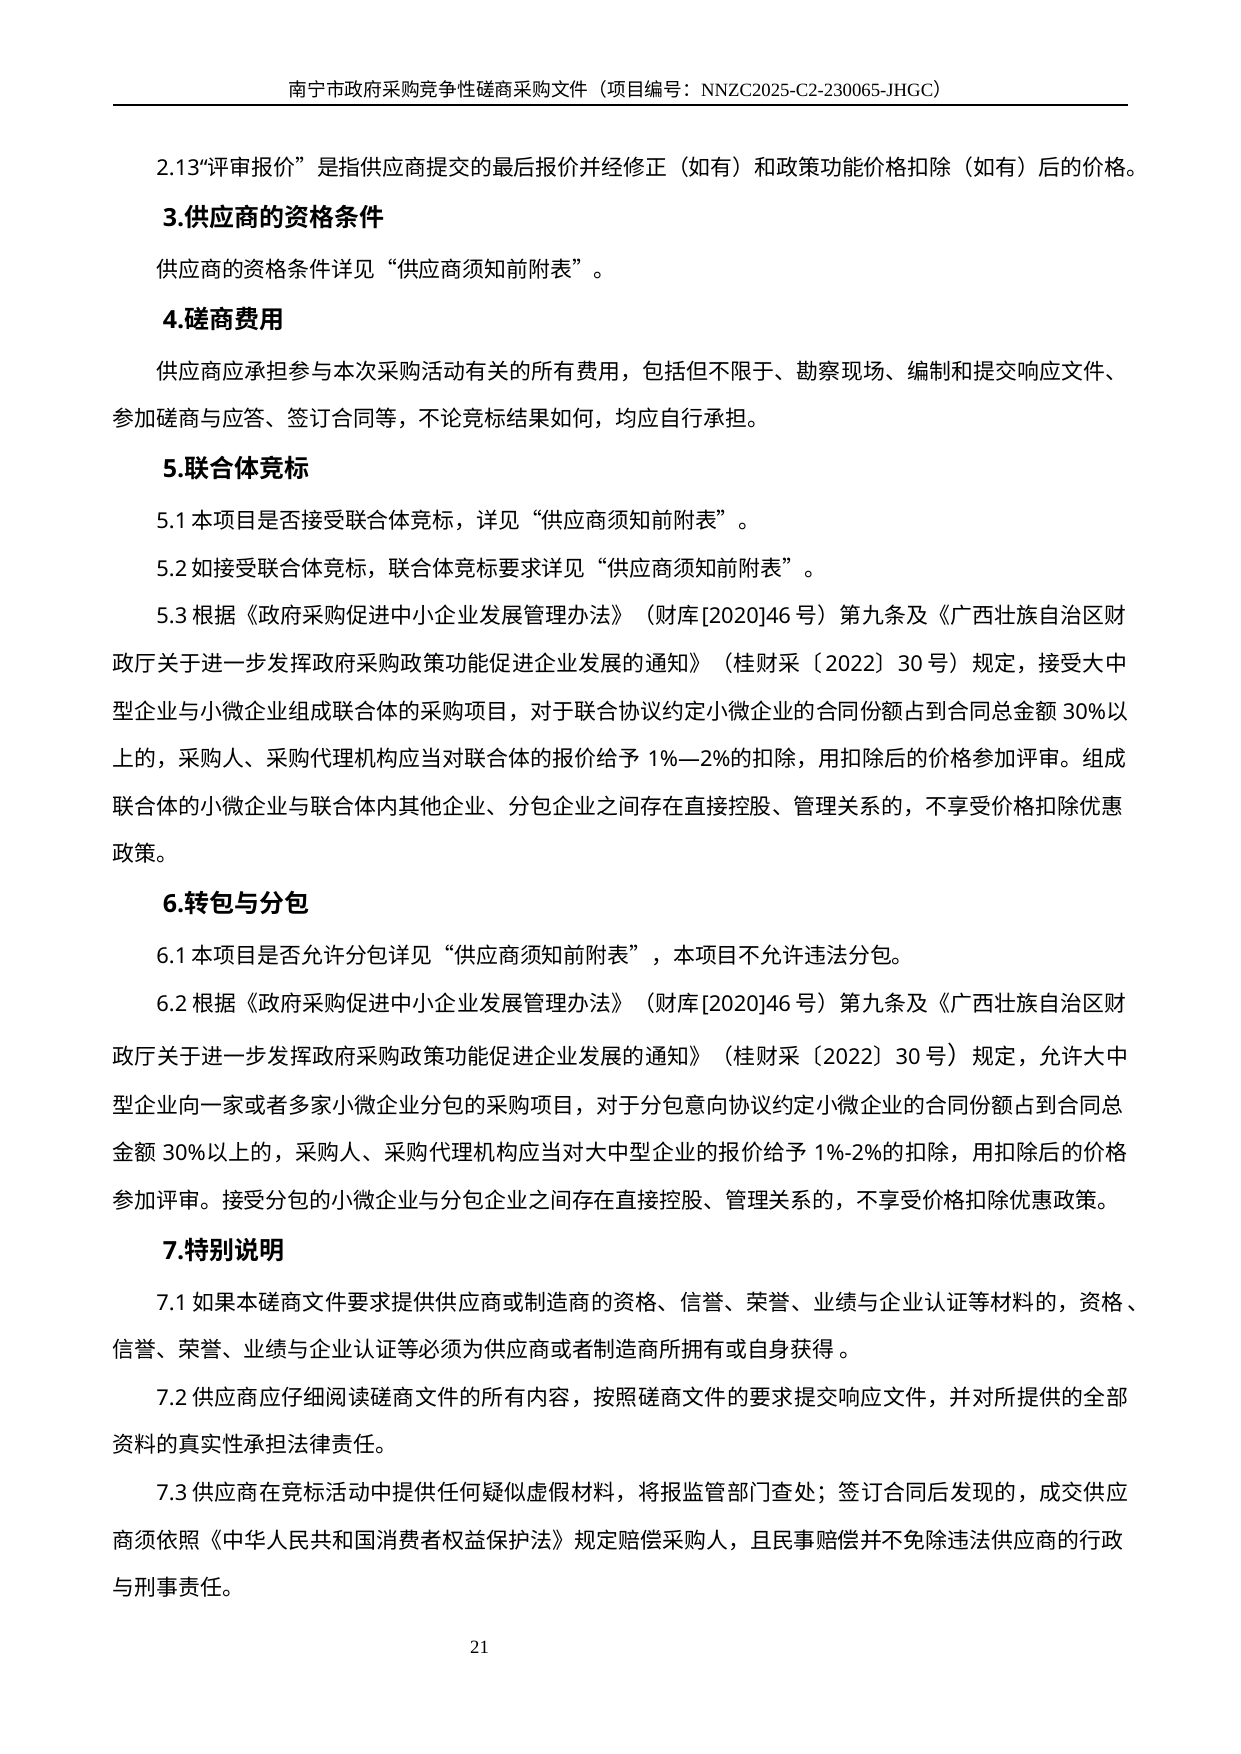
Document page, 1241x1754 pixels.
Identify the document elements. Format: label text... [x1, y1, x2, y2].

text 5.3根据《政府采购促进中小企业发展管理办法》（财库[2020]46号）第九条及《广西壮族自治区财政厅关于进一步发挥政府采购政策功能促进企业发展的通知》（桂财采〔2022〕30号）规定，接受大中型企业与小微企业组成联合体的采购项目，对于联合协议约定小微企业的合同份额占到合同总金额 30%以上的，采购人、采购代理机构应当对联合体的报价给予 1%—2%的扣除，用扣除后的价格参加评审。组成联合体的小微企业与联合体内其他企业、分包企业之间存在直接控股、管理关系的，不享受价格扣除优惠政策。 [112, 598, 1128, 868]
text 5.联合体竞标 [112, 449, 1128, 485]
text 5.1本项目是否接受联合体竞标，详见“供应商须知前附表”。 [112, 503, 1128, 535]
text 供应商应承担参与本次采购活动有关的所有费用，包括但不限于、勘察现场、编制和提交响应文件、参加磋商与应答、签订合同等，不论竞标结果如何，均应自行承担。 [112, 354, 1128, 433]
text 4.磋商费用 [112, 299, 1128, 336]
text 7.3供应商在竞标活动中提供任何疑似虚假材料，将报监管部门查处；签订合同后发现的，成交供应商须依照《中华人民共和国消费者权益保护法》规定赔偿采购人，且民事赔偿并不免除违法供应商的行政与刑事责任。 [112, 1475, 1128, 1602]
text 7.特别说明 [112, 1230, 1128, 1267]
text 6.1本项目是否允许分包详见“供应商须知前附表”，本项目不允许违法分包。 [112, 938, 1128, 970]
text 供应商的资格条件详见“供应商须知前附表”。 [112, 252, 1128, 284]
text 6.转包与分包 [112, 884, 1128, 920]
text 7.1如果本磋商文件要求提供供应商或制造商的资格、信誉、荣誉、业绩与企业认证等材料的，资格、信誉、荣誉、业绩与企业认证等必须为供应商或者制造商所拥有或自身获得 。 [112, 1285, 1128, 1364]
text 2.13“评审报价”是指供应商提交的最后报价并经修正（如有）和政策功能价格扣除（如有）后的价格。 [112, 150, 1128, 182]
text 7.2供应商应仔细阅读磋商文件的所有内容，按照磋商文件的要求提交响应文件，并对所提供的全部资料的真实性承担法律责任。 [112, 1380, 1128, 1459]
text 3.供应商的资格条件 [112, 198, 1128, 234]
text 6.2根据《政府采购促进中小企业发展管理办法》（财库[2020]46号）第九条及《广西壮族自治区财政厅关于进一步发挥政府采购政策功能促进企业发展的通知》（桂财采〔2022〕30号）规定，允许大中型企业向一家或者多家小微企业分包的采购项目，对于分包意向协议约定小微企业的合同份额占到合同总金额 30%以上的，采购人、采购代理机构应当对大中型企业的报价给予 1%-2%的扣除，用扣除后的价格参加评审。接受分包的小微企业与分包企业之间存在直接控股、管理关系的，不享受价格扣除优惠政策。 [112, 986, 1128, 1214]
text 5.2如接受联合体竞标，联合体竞标要求详见“供应商须知前附表”。 [112, 551, 1128, 583]
